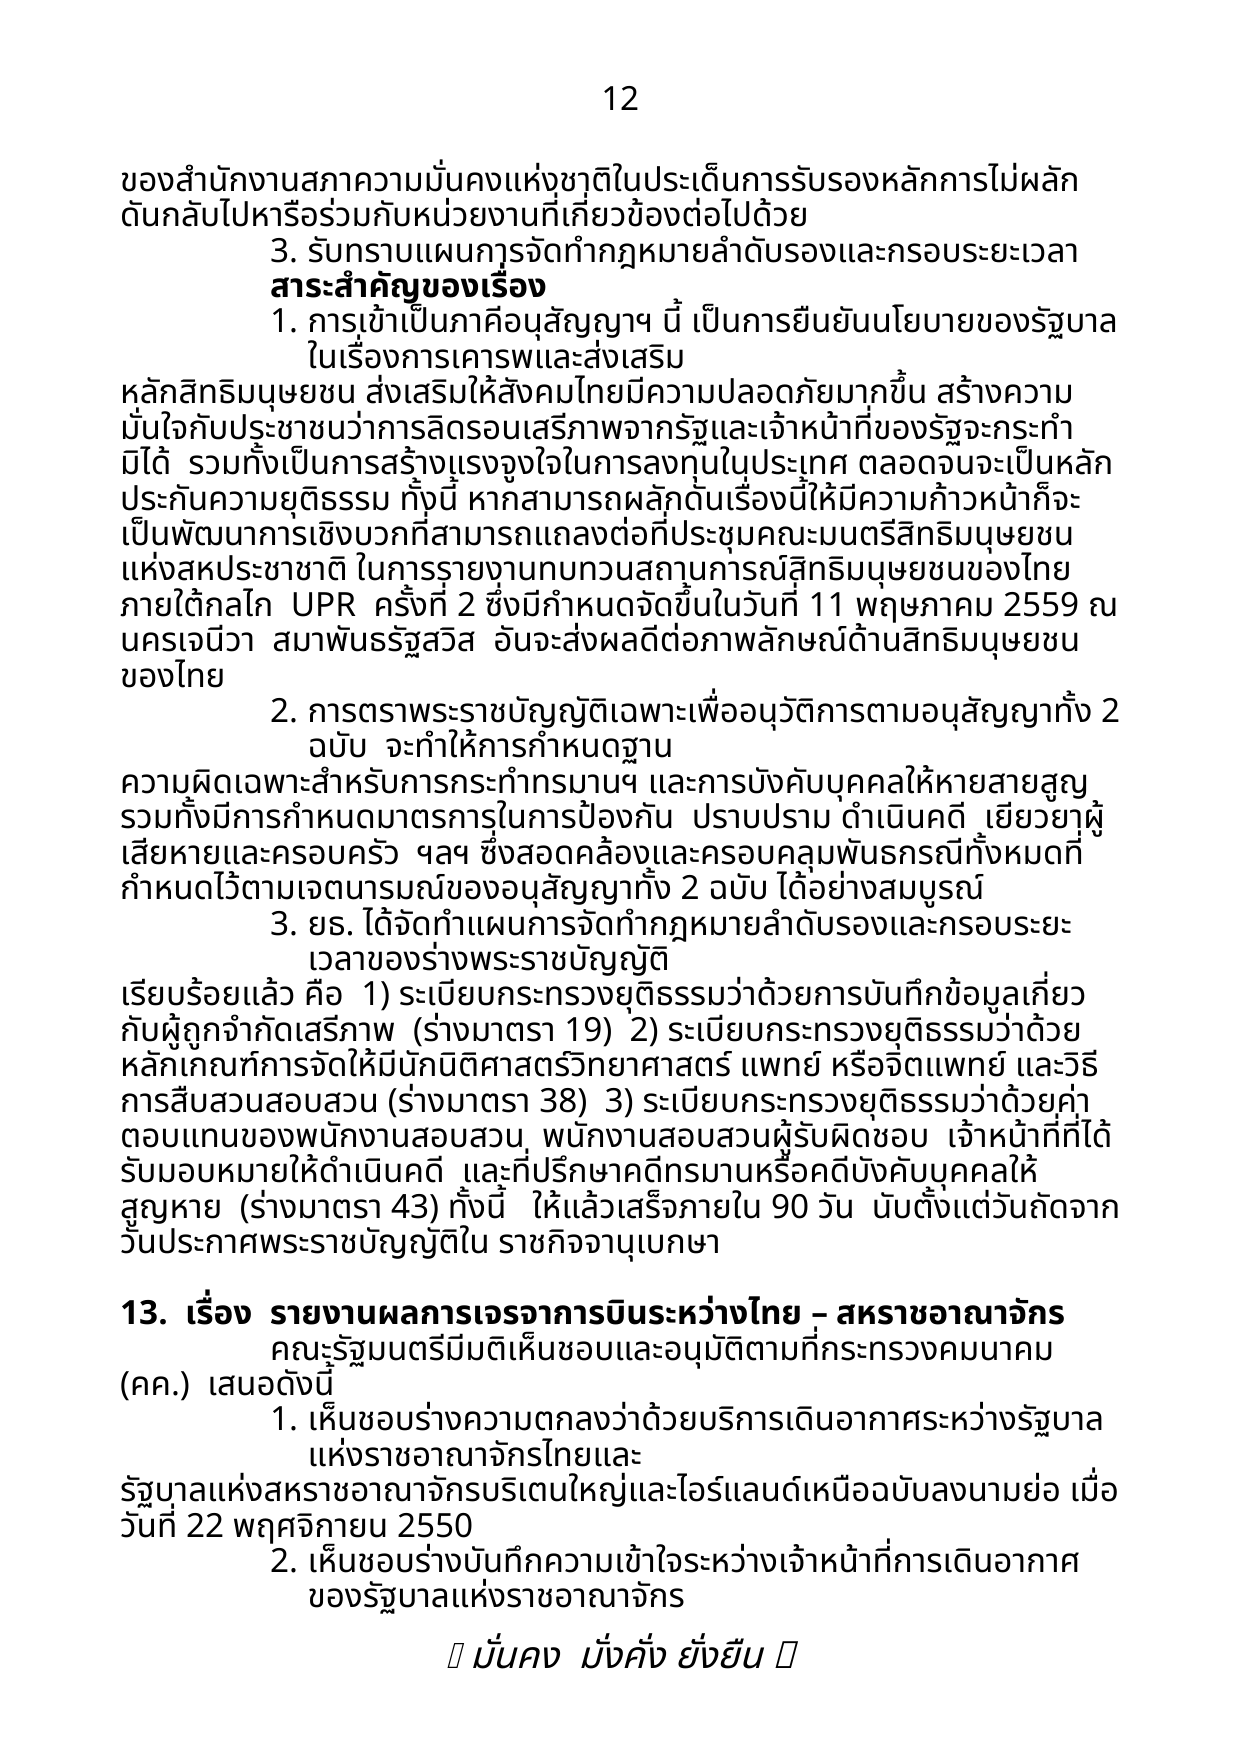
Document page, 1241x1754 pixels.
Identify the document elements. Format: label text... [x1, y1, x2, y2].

text ความผิดเฉพาะสำหรับการกระทำทรมานฯ และการบังคับบุคคลให้หายสายสูญ รวมทั้งมีการกำหนดมาตรการในการป้องกัน ปราบปราม ดำเนินคดี เยียวยาผู้เสียหายและครอบครัว ฯลฯ ซึ่งสอดคล้องและครอบคลุมพันธกรณีทั้งหมดที่กำหนดไว้ตามเจตนารมณ์ของอนุสัญญาทั้ง 2 ฉบับ ได้อย่างสมบูรณ์ [120, 765, 1120, 907]
list การตราพระราชบัญญัติเฉพาะเพื่ออนุวัติการตามอนุสัญญาทั้ง 2 ฉบับ จะทำให้การกำหนดฐาน [270, 694, 1120, 765]
text หลักสิทธิมนุษยชน ส่งเสริมให้สังคมไทยมีความปลอดภัยมากขึ้น สร้างความมั่นใจกับประชาชนว่าการลิดรอนเสรีภาพจากรัฐและเจ้าหน้าที่ของรัฐจะกระทำมิได้ รวมทั้งเป็นการสร้างแรงจูงใจในการลงทุนในประเทศ ตลอดจนจะเป็นหลักประกันความยุติธรรม ทั้งนี้ หากสามารถผลักดันเรื่องนี้ให้มีความก้าวหน้าก็จะเป็นพัฒนาการเชิงบวกที่สามารถแถลงต่อที่ประชุมคณะมนตรีสิทธิมนุษยชนแห่งสหประชาชาติ ในการรายงานทบทวนสถานการณ์สิทธิมนุษยชนของไทยภายใต้กลไก UPR ครั้งที่ 2 ซึ่งมีกำหนดจัดขึ้นในวันที่ 11 พฤษภาคม 2559 ณ นครเจนีวา สมาพันธรัฐสวิส อันจะส่งผลดีต่อภาพลักษณ์ด้านสิทธิมนุษยชนของไทย [120, 375, 1120, 694]
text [120, 163, 1120, 234]
list เห็นชอบร่างบันทึกความเข้าใจระหว่างเจ้าหน้าที่การเดินอากาศของรัฐบาลแห่งราชอาณาจักร [270, 1544, 1120, 1615]
text สาระสำคัญของเรื่อง [120, 269, 1120, 304]
text คณะรัฐมนตรีมีมติเห็นชอบและอนุมัติตามที่กระทรวงคมนาคม (คค.) เสนอดังนี้ [120, 1332, 1120, 1402]
text 13. เรื่อง รายงานผลการเจรจาการบินระหว่างไทย – สหราชอาณาจักร [120, 1296, 1120, 1332]
text รัฐบาลแห่งสหราชอาณาจักรบริเตนใหญ่และไอร์แลนด์เหนือฉบับลงนามย่อ เมื่อวันที่ 22 พฤศจิกายน 2550 [120, 1473, 1120, 1544]
list ยธ. ได้จัดทำแผนการจัดทำกฎหมายลำดับรองและกรอบระยะเวลาของร่างพระราชบัญญัติ [270, 907, 1120, 977]
list เห็นชอบร่างความตกลงว่าด้วยบริการเดินอากาศระหว่างรัฐบาลแห่งราชอาณาจักรไทยและ [270, 1402, 1120, 1473]
list การเข้าเป็นภาคีอนุสัญญาฯ นี้ เป็นการยืนยันนโยบายของรัฐบาลในเรื่องการเคารพและส่งเสริม [270, 304, 1120, 375]
text เรียบร้อยแล้ว คือ 1) ระเบียบกระทรวงยุติธรรมว่าด้วยการบันทึกข้อมูลเกี่ยวกับผู้ถูกจำกัดเสรีภาพ (ร่างมาตรา 19) 2) ระเบียบกระทรวงยุติธรรมว่าด้วยหลักเกณฑ์การจัดให้มีนักนิติศาสตร์วิทยาศาสตร์ แพทย์ หรือจิตแพทย์ และวิธีการสืบสวนสอบสวน (ร่างมาตรา 38) 3) ระเบียบกระทรวงยุติธรรมว่าด้วยค่าตอบแทนของพนักงานสอบสวน พนักงานสอบสวนผู้รับผิดชอบ เจ้าหน้าที่ที่ได้รับมอบหมายให้ดำเนินคดี และที่ปรึกษาคดีทรมานหรือคดีบังคับบุคคลให้สูญหาย (ร่างมาตรา 43) ทั้งนี้ ให้แล้วเสร็จภายใน 90 วัน นับตั้งแต่วันถัดจากวันประกาศพระราชบัญญัติใน ราชกิจจานุเบกษา [120, 977, 1120, 1261]
list รับทราบแผนการจัดทำกฎหมายลำดับรองและกรอบระยะเวลา [270, 234, 1120, 269]
